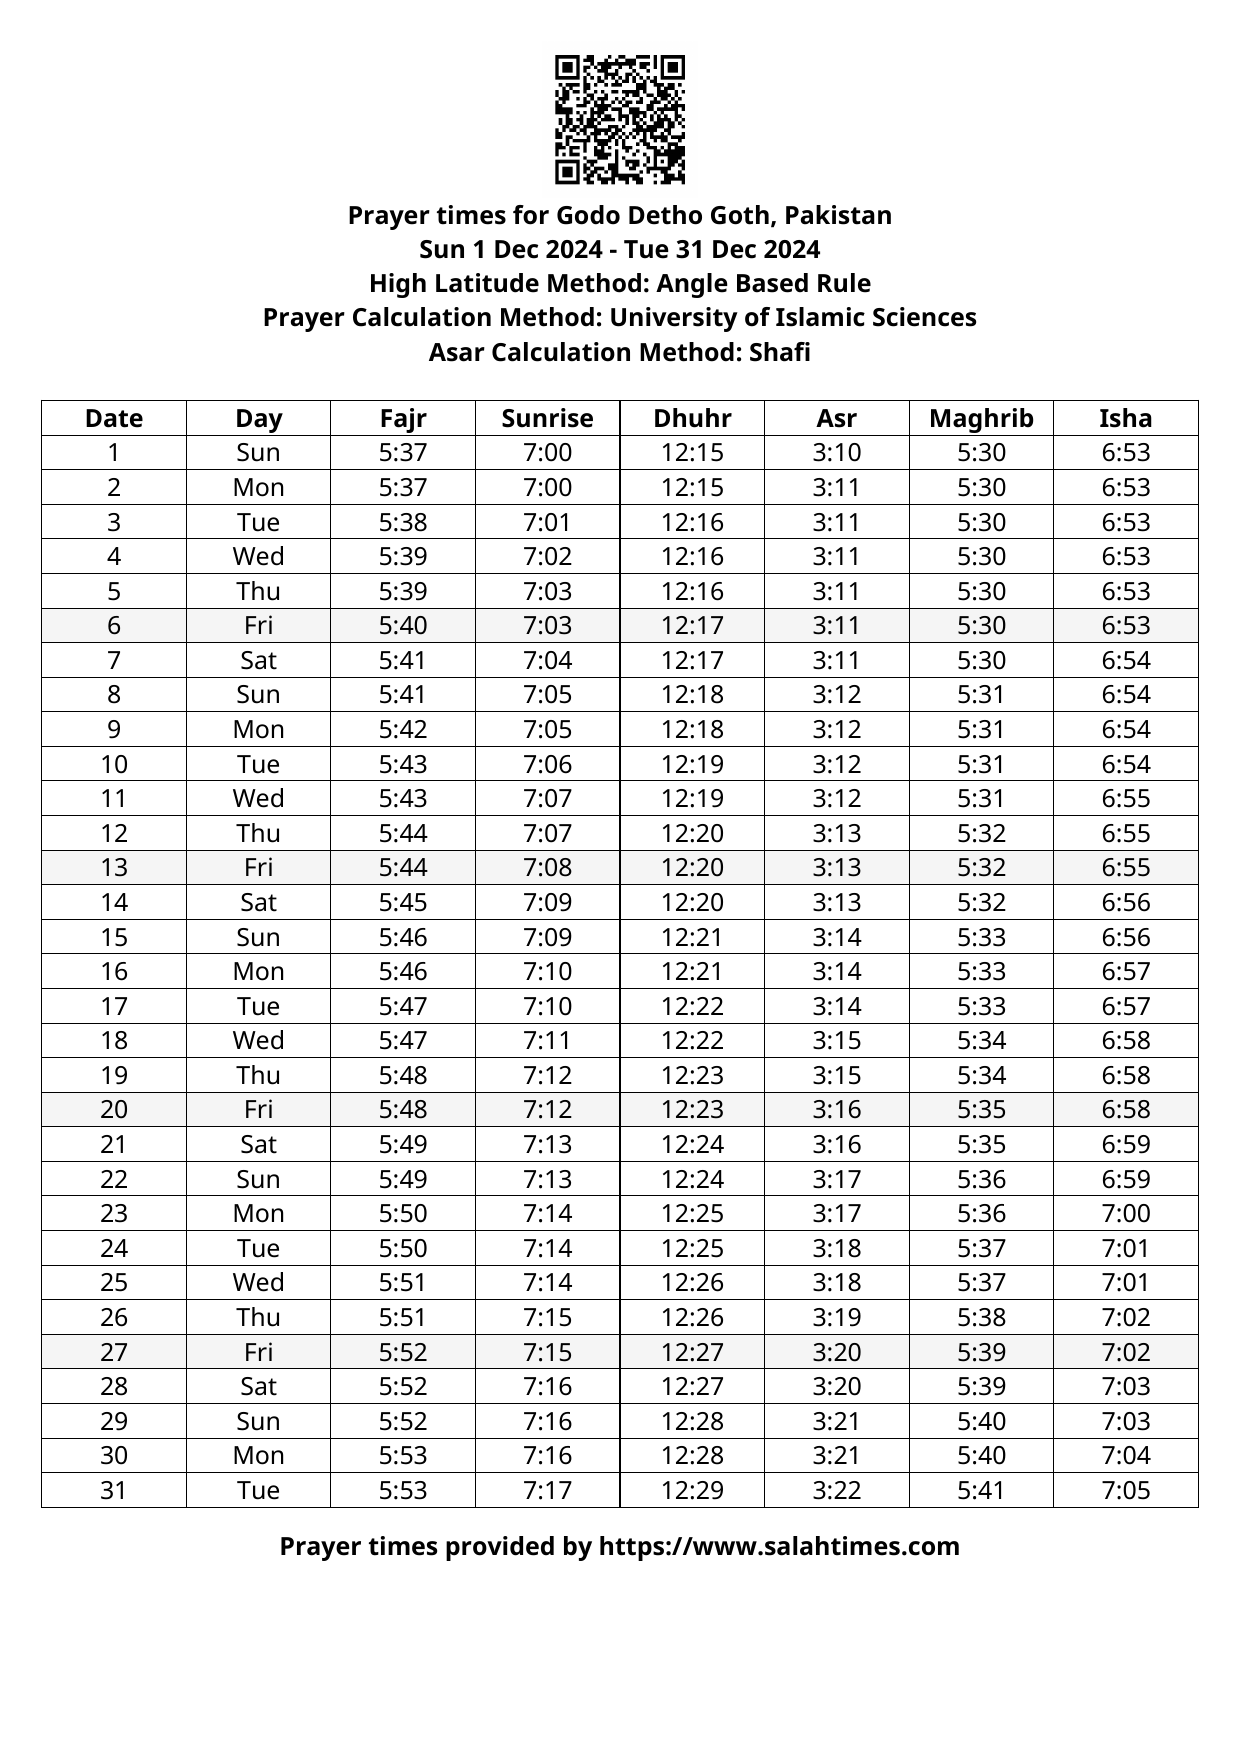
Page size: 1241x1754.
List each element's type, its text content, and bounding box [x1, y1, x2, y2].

table_cell Sat [187, 1127, 330, 1161]
table_cell Sun [187, 1404, 330, 1437]
table_cell 7:14 [476, 1231, 619, 1264]
table_cell 3:19 [765, 1300, 909, 1334]
table_cell 2 [42, 470, 186, 504]
table_cell 7:02 [476, 539, 619, 573]
table_cell 5:43 [331, 747, 475, 780]
table_cell 12:28 [621, 1439, 764, 1472]
table_cell 7:01 [1054, 1231, 1198, 1264]
table_header Fajr [331, 401, 475, 434]
table_cell 1 [42, 436, 186, 469]
table_cell 5:30 [910, 609, 1053, 642]
table_cell 5:33 [910, 954, 1053, 988]
table_cell 5:38 [910, 1300, 1053, 1334]
table_cell 7:02 [1054, 1335, 1198, 1368]
table_cell 12:24 [621, 1162, 764, 1195]
table_cell Wed [187, 781, 330, 815]
table_cell 6:59 [1054, 1162, 1198, 1195]
table_cell 5:41 [331, 643, 475, 677]
table_cell 7:17 [476, 1473, 619, 1507]
table_cell 3:13 [765, 816, 909, 849]
table_cell 8 [42, 678, 186, 711]
table_cell 7:12 [476, 1093, 619, 1126]
table_cell 5:48 [331, 1058, 475, 1092]
table_cell 12:25 [621, 1196, 764, 1230]
table_cell 3:18 [765, 1231, 909, 1264]
table_cell 5:47 [331, 989, 475, 1022]
table_cell 12:16 [621, 505, 764, 538]
table_cell 3:10 [765, 436, 909, 469]
table_cell 7:02 [1054, 1300, 1198, 1334]
table_cell 12:23 [621, 1058, 764, 1092]
table_cell 5:30 [910, 539, 1053, 573]
table_cell 3:20 [765, 1369, 909, 1403]
table_cell 7:01 [1054, 1266, 1198, 1299]
table_cell 5:32 [910, 851, 1053, 884]
table_cell 7:07 [476, 816, 619, 849]
table_cell 14 [42, 885, 186, 919]
table_cell Tue [187, 747, 330, 780]
table_cell Thu [187, 574, 330, 607]
table_cell Fri [187, 609, 330, 642]
table_cell 7:05 [1054, 1473, 1198, 1507]
table_cell 12:26 [621, 1300, 764, 1334]
table_cell 5:41 [331, 678, 475, 711]
table_cell 7:05 [476, 712, 619, 746]
table_cell 6:56 [1054, 920, 1198, 953]
table_header Dhuhr [621, 401, 764, 434]
table_cell 6:59 [1054, 1127, 1198, 1161]
table_cell 10 [42, 747, 186, 780]
table_cell 5:39 [331, 539, 475, 573]
table_cell 5:40 [910, 1404, 1053, 1437]
table_cell 3:17 [765, 1162, 909, 1195]
table_cell 5:39 [910, 1335, 1053, 1368]
table_cell 7:16 [476, 1404, 619, 1437]
table_cell 6:58 [1054, 1058, 1198, 1092]
table_cell 12:19 [621, 747, 764, 780]
table_cell 12:15 [621, 436, 764, 469]
table_cell 3:12 [765, 712, 909, 746]
table_cell 5:38 [331, 505, 475, 538]
table_cell 12:25 [621, 1231, 764, 1264]
table_cell Sat [187, 1369, 330, 1403]
table_cell 25 [42, 1266, 186, 1299]
table_cell 6:54 [1054, 747, 1198, 780]
table_cell 3:13 [765, 885, 909, 919]
table_cell 17 [42, 989, 186, 1022]
table_cell 5:30 [910, 643, 1053, 677]
table_cell 7:00 [476, 470, 619, 504]
table_header Day [187, 401, 330, 434]
table_cell 12:15 [621, 470, 764, 504]
table_cell 16 [42, 954, 186, 988]
table_cell 12:29 [621, 1473, 764, 1507]
table_header Date [42, 401, 186, 434]
table_cell 3:22 [765, 1473, 909, 1507]
table_cell 6:55 [1054, 816, 1198, 849]
text Sun 1 Dec 2024 - Tue 31 Dec 2024 [42, 232, 1198, 266]
table_cell 3:12 [765, 678, 909, 711]
table_cell 3:16 [765, 1093, 909, 1126]
table_cell 6:57 [1054, 954, 1198, 988]
table_cell 7:09 [476, 920, 619, 953]
table_cell 7:13 [476, 1162, 619, 1195]
table_cell 5:42 [331, 712, 475, 746]
table_cell 5:49 [331, 1127, 475, 1161]
table_header Isha [1054, 401, 1198, 434]
table_cell 7:16 [476, 1369, 619, 1403]
table_cell Tue [187, 1231, 330, 1264]
table_cell 3:18 [765, 1266, 909, 1299]
table_cell 12:21 [621, 920, 764, 953]
table_cell 6:53 [1054, 470, 1198, 504]
table_cell 5:35 [910, 1127, 1053, 1161]
table_cell 12:20 [621, 816, 764, 849]
table_cell 5:48 [331, 1093, 475, 1126]
text Prayer times provided by https://www.salahtimes.com [42, 1528, 1198, 1563]
table_cell 7 [42, 643, 186, 677]
table_cell 7:07 [476, 781, 619, 815]
table_cell 5:34 [910, 1024, 1053, 1057]
table_cell 5:46 [331, 954, 475, 988]
table_cell 31 [42, 1473, 186, 1507]
table_cell 12:20 [621, 885, 764, 919]
table_cell 12:28 [621, 1404, 764, 1437]
table_cell 5:34 [910, 1058, 1053, 1092]
table_cell Wed [187, 1266, 330, 1299]
table_cell 9 [42, 712, 186, 746]
table_cell 6 [42, 609, 186, 642]
table_cell 7:03 [476, 609, 619, 642]
table_cell 5:40 [910, 1439, 1053, 1472]
table_cell Tue [187, 505, 330, 538]
table_cell Wed [187, 1024, 330, 1057]
table_cell 12:21 [621, 954, 764, 988]
table_cell 3:14 [765, 920, 909, 953]
table_cell 5:37 [910, 1231, 1053, 1264]
table_cell 5:30 [910, 470, 1053, 504]
table_cell 6:58 [1054, 1024, 1198, 1057]
table_cell 3:13 [765, 851, 909, 884]
table_cell 3:11 [765, 539, 909, 573]
table_cell Mon [187, 1439, 330, 1472]
table_cell 12:17 [621, 609, 764, 642]
table_cell 5:39 [331, 574, 475, 607]
table_cell Mon [187, 712, 330, 746]
table_cell 3:11 [765, 609, 909, 642]
table_header Maghrib [910, 401, 1053, 434]
table_cell 27 [42, 1335, 186, 1368]
table_cell Sun [187, 1162, 330, 1195]
table_cell 6:58 [1054, 1093, 1198, 1126]
table_cell 3:17 [765, 1196, 909, 1230]
table_cell 5:31 [910, 781, 1053, 815]
table_cell 6:54 [1054, 643, 1198, 677]
text Prayer times for Godo Detho Goth, Pakistan [42, 198, 1198, 232]
table_cell 7:05 [476, 678, 619, 711]
table_cell Wed [187, 539, 330, 573]
table_cell 5:35 [910, 1093, 1053, 1126]
table_cell 5:49 [331, 1162, 475, 1195]
table_cell 3:21 [765, 1439, 909, 1472]
table_cell 7:04 [476, 643, 619, 677]
table_cell 19 [42, 1058, 186, 1092]
table_cell 5:44 [331, 816, 475, 849]
table_cell 24 [42, 1231, 186, 1264]
table_cell 3:11 [765, 574, 909, 607]
table_cell 7:08 [476, 851, 619, 884]
table_cell 22 [42, 1162, 186, 1195]
table_cell 12:16 [621, 574, 764, 607]
table_cell 5:52 [331, 1335, 475, 1368]
table_cell Tue [187, 989, 330, 1022]
table_cell 6:53 [1054, 609, 1198, 642]
table_cell Tue [187, 1473, 330, 1507]
table_cell 6:55 [1054, 851, 1198, 884]
table_cell 4 [42, 539, 186, 573]
table_cell 7:00 [1054, 1196, 1198, 1230]
table_cell 3:20 [765, 1335, 909, 1368]
table_cell 12:26 [621, 1266, 764, 1299]
table_cell 7:12 [476, 1058, 619, 1092]
table_cell 5:30 [910, 505, 1053, 538]
table_cell 3:14 [765, 989, 909, 1022]
table_cell 7:03 [476, 574, 619, 607]
table_cell 5:50 [331, 1231, 475, 1264]
table_cell 5:31 [910, 678, 1053, 711]
table_cell 29 [42, 1404, 186, 1437]
table_cell 3:15 [765, 1058, 909, 1092]
table_cell 5:33 [910, 989, 1053, 1022]
table_cell 7:15 [476, 1335, 619, 1368]
table_cell 5:40 [331, 609, 475, 642]
table_cell 6:57 [1054, 989, 1198, 1022]
table_cell 6:53 [1054, 505, 1198, 538]
table_cell 12:23 [621, 1093, 764, 1126]
table_cell 5:33 [910, 920, 1053, 953]
table_cell 5:37 [910, 1266, 1053, 1299]
table_cell Mon [187, 954, 330, 988]
table_cell Sun [187, 436, 330, 469]
table_cell 3:12 [765, 781, 909, 815]
table_cell 3:12 [765, 747, 909, 780]
table_header Asr [765, 401, 909, 434]
table_cell 3:14 [765, 954, 909, 988]
table_cell Fri [187, 851, 330, 884]
table_cell 3 [42, 505, 186, 538]
table_cell 15 [42, 920, 186, 953]
table_cell 12:18 [621, 712, 764, 746]
table_cell 5:43 [331, 781, 475, 815]
table_cell 3:21 [765, 1404, 909, 1437]
table_cell 5:45 [331, 885, 475, 919]
table_cell 6:54 [1054, 678, 1198, 711]
table_cell 5:30 [910, 436, 1053, 469]
table_cell 5:37 [331, 436, 475, 469]
table_cell 20 [42, 1093, 186, 1126]
table_cell 26 [42, 1300, 186, 1334]
table_cell Thu [187, 1058, 330, 1092]
table_cell 12:20 [621, 851, 764, 884]
table_cell 18 [42, 1024, 186, 1057]
table_cell Thu [187, 816, 330, 849]
table_cell 5:52 [331, 1369, 475, 1403]
table_cell 5:36 [910, 1162, 1053, 1195]
table_cell 30 [42, 1439, 186, 1472]
text Asar Calculation Method: Shafi [42, 334, 1198, 368]
table_cell 7:01 [476, 505, 619, 538]
table_cell 3:16 [765, 1127, 909, 1161]
table_cell 7:14 [476, 1266, 619, 1299]
table_cell 12:27 [621, 1369, 764, 1403]
table_cell 6:53 [1054, 574, 1198, 607]
table_cell Sat [187, 643, 330, 677]
table_cell 5 [42, 574, 186, 607]
table_cell Mon [187, 470, 330, 504]
table_cell 21 [42, 1127, 186, 1161]
table_cell 12:17 [621, 643, 764, 677]
table_cell 6:54 [1054, 712, 1198, 746]
table_cell 12:16 [621, 539, 764, 573]
table_cell 3:11 [765, 470, 909, 504]
table_cell 5:32 [910, 816, 1053, 849]
table_cell 7:14 [476, 1196, 619, 1230]
table_cell Fri [187, 1093, 330, 1126]
table_cell 5:39 [910, 1369, 1053, 1403]
table_cell Sat [187, 885, 330, 919]
table_cell 7:11 [476, 1024, 619, 1057]
table_cell 3:11 [765, 505, 909, 538]
table_cell 12:24 [621, 1127, 764, 1161]
table_cell 6:55 [1054, 781, 1198, 815]
table_cell 3:11 [765, 643, 909, 677]
table_cell 5:52 [331, 1404, 475, 1437]
table_cell 5:47 [331, 1024, 475, 1057]
table_cell 7:03 [1054, 1404, 1198, 1437]
table_cell Sun [187, 920, 330, 953]
table_cell 7:10 [476, 954, 619, 988]
table_cell 7:03 [1054, 1369, 1198, 1403]
table_cell 5:44 [331, 851, 475, 884]
table_cell 12:22 [621, 1024, 764, 1057]
text Prayer Calculation Method: University of Islamic Sciences [42, 300, 1198, 334]
table_cell 23 [42, 1196, 186, 1230]
table_cell 5:31 [910, 712, 1053, 746]
table_cell 5:41 [910, 1473, 1053, 1507]
table_cell 7:04 [1054, 1439, 1198, 1472]
table_cell 6:56 [1054, 885, 1198, 919]
table_cell 7:10 [476, 989, 619, 1022]
table_cell Thu [187, 1300, 330, 1334]
text High Latitude Method: Angle Based Rule [42, 266, 1198, 300]
table_cell 7:15 [476, 1300, 619, 1334]
table_cell 5:31 [910, 747, 1053, 780]
table_cell 7:13 [476, 1127, 619, 1161]
table_cell 5:50 [331, 1196, 475, 1230]
table_cell Sun [187, 678, 330, 711]
table_cell 7:06 [476, 747, 619, 780]
table_cell 5:32 [910, 885, 1053, 919]
table_cell 5:30 [910, 574, 1053, 607]
table_cell 5:53 [331, 1439, 475, 1472]
table_header Sunrise [476, 401, 619, 434]
table_cell Mon [187, 1196, 330, 1230]
table_cell 7:00 [476, 436, 619, 469]
table_cell 5:37 [331, 470, 475, 504]
table_cell 5:36 [910, 1196, 1053, 1230]
table_cell 12:27 [621, 1335, 764, 1368]
table_cell 5:51 [331, 1266, 475, 1299]
table_cell 28 [42, 1369, 186, 1403]
table_cell 12:18 [621, 678, 764, 711]
picture [542, 41, 699, 198]
table_cell 12:19 [621, 781, 764, 815]
table_cell Fri [187, 1335, 330, 1368]
table_cell 6:53 [1054, 436, 1198, 469]
table_cell 11 [42, 781, 186, 815]
table_cell 5:51 [331, 1300, 475, 1334]
table_cell 5:46 [331, 920, 475, 953]
table_cell 5:53 [331, 1473, 475, 1507]
table_cell 3:15 [765, 1024, 909, 1057]
table_cell 7:09 [476, 885, 619, 919]
table_cell 7:16 [476, 1439, 619, 1472]
table_cell 13 [42, 851, 186, 884]
table_cell 12 [42, 816, 186, 849]
table_cell 6:53 [1054, 539, 1198, 573]
table_cell 12:22 [621, 989, 764, 1022]
